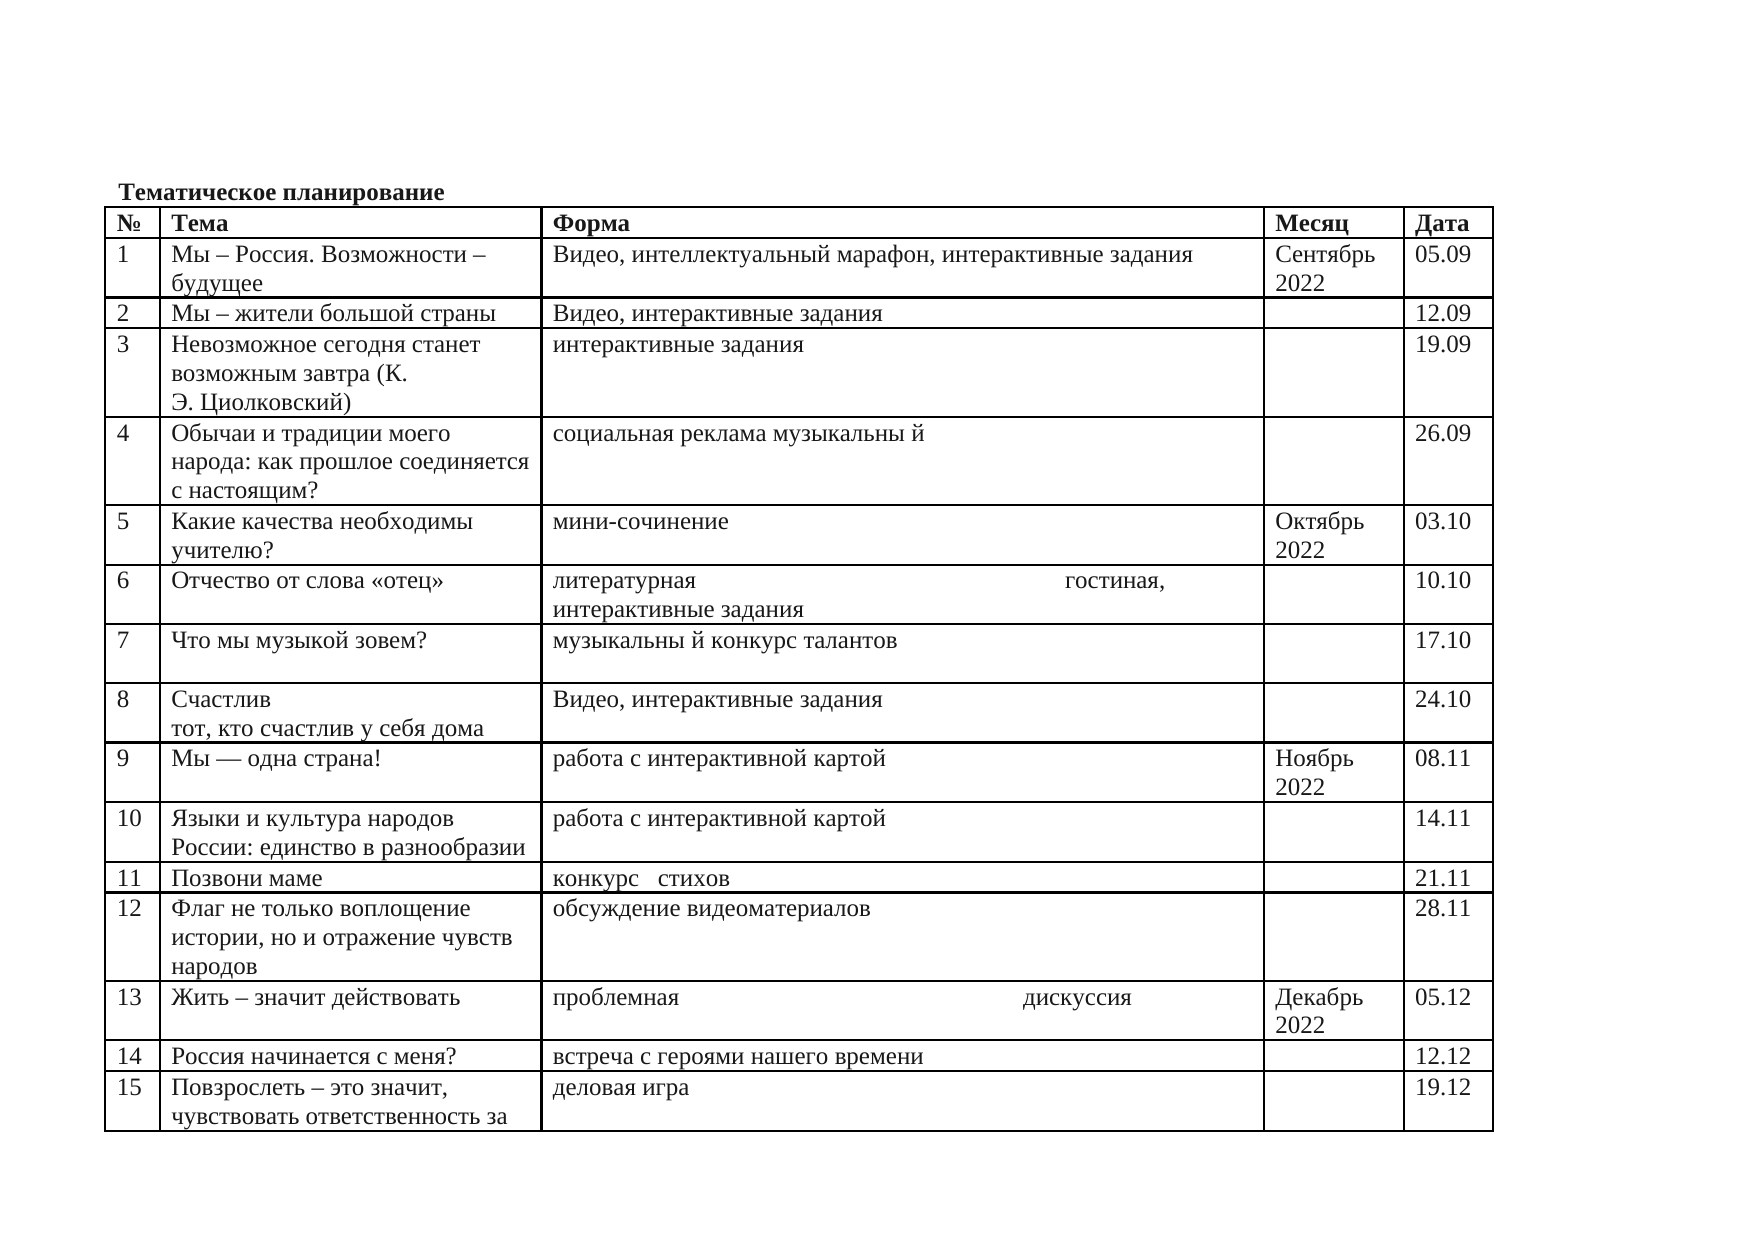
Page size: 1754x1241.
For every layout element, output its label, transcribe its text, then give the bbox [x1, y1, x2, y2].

table_cell интерактивные задания [543, 329, 1263, 416]
table_cell [1265, 894, 1403, 980]
table_cell Декабрь 2022 [1265, 982, 1403, 1039]
table_cell 8 [106, 684, 159, 741]
table_cell 11 [106, 863, 159, 891]
table_cell проблемная дискуссия [543, 982, 1263, 1039]
table_cell деловая игра [543, 1072, 1263, 1130]
table_cell 17.10 [1405, 625, 1492, 682]
table_cell Отчество от слова «отец» [161, 566, 540, 623]
table_cell 19.09 [1405, 329, 1492, 416]
table_cell 14.11 [1405, 803, 1492, 861]
table_cell 26.09 [1405, 418, 1492, 504]
table_cell [1265, 684, 1403, 741]
table_cell 9 [106, 744, 159, 801]
table_cell 4 [106, 418, 159, 504]
table_cell [1265, 418, 1403, 504]
table_cell литературная гостиная, интерактивные задания [543, 566, 1263, 623]
table_header Дата [1405, 208, 1492, 237]
table_cell Сентябрь 2022 [1265, 239, 1403, 296]
table_header Тема [161, 208, 540, 237]
table_cell встреча с героями нашего времени [543, 1041, 1263, 1070]
table_cell 14 [106, 1041, 159, 1070]
table_cell Россия начинается с меня? [161, 1041, 540, 1070]
table_cell 08.11 [1405, 744, 1492, 801]
table_cell Мы – Россия. Возможности – будущее [161, 239, 540, 296]
table_cell [1265, 625, 1403, 682]
table_cell 5 [106, 506, 159, 563]
table_cell 15 [106, 1072, 159, 1130]
table_cell 6 [106, 566, 159, 623]
table_cell 1 [106, 239, 159, 296]
table_header № [106, 208, 159, 237]
table_cell 28.11 [1405, 894, 1492, 980]
table_cell Невозможное сегодня станет возможным завтра (К. Э. Циолковский) [161, 329, 540, 416]
table_cell 19.12 [1405, 1072, 1492, 1130]
table_header Месяц [1265, 208, 1403, 237]
table_header Форма [543, 208, 1263, 237]
table_cell [1265, 329, 1403, 416]
table_cell 05.12 [1405, 982, 1492, 1039]
table_cell 7 [106, 625, 159, 682]
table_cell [161, 1072, 540, 1130]
table_cell Октябрь 2022 [1265, 506, 1403, 563]
text Тематическое планирование [118, 177, 1636, 206]
table_cell Мы — одна страна! [161, 744, 540, 801]
table_cell 10 [106, 803, 159, 861]
table_cell работа с интерактивной картой [543, 744, 1263, 801]
table_cell Какие качества необходимы учителю? [161, 506, 540, 563]
table_cell 2 [106, 299, 159, 327]
table_cell Языки и культура народов России: единство в разнообразии [161, 803, 540, 861]
table_cell 10.10 [1405, 566, 1492, 623]
table_cell Видео, интеллектуальный марафон, интерактивные задания [543, 239, 1263, 296]
table_cell 3 [106, 329, 159, 416]
table_cell Позвони маме [161, 863, 540, 891]
table_cell музыкальны й конкурс талантов [543, 625, 1263, 682]
table_cell 03.10 [1405, 506, 1492, 563]
table_cell Ноябрь 2022 [1265, 744, 1403, 801]
table_cell обсуждение видеоматериалов [543, 894, 1263, 980]
table_cell [1265, 566, 1403, 623]
table_cell конкурс стихов [543, 863, 1263, 891]
table_cell Обычаи и традиции моего народа: как прошлое соединяется с настоящим? [161, 418, 540, 504]
table_cell 12.12 [1405, 1041, 1492, 1070]
table_cell 21.11 [1405, 863, 1492, 891]
table_cell [1265, 299, 1403, 327]
table_cell 24.10 [1405, 684, 1492, 741]
table_cell 12 [106, 894, 159, 980]
table_cell Флаг не только воплощение истории, но и отражение чувств народов [161, 894, 540, 980]
table_cell работа с интерактивной картой [543, 803, 1263, 861]
table_cell [1265, 1041, 1403, 1070]
table_cell Счастлив тот, кто счастлив у себя дома [161, 684, 540, 741]
table_cell Что мы музыкой зовем? [161, 625, 540, 682]
table_cell мини-сочинение [543, 506, 1263, 563]
table_cell Видео, интерактивные задания [543, 299, 1263, 327]
table_cell [1265, 863, 1403, 891]
table_cell 05.09 [1405, 239, 1492, 296]
table_cell [1265, 803, 1403, 861]
table_cell 13 [106, 982, 159, 1039]
table_cell Видео, интерактивные задания [543, 684, 1263, 741]
table_cell [1265, 1072, 1403, 1130]
table_cell Жить – значит действовать [161, 982, 540, 1039]
table_cell социальная реклама музыкальны й [543, 418, 1263, 504]
table_cell 12.09 [1405, 299, 1492, 327]
table_cell Мы – жители большой страны [161, 299, 540, 327]
